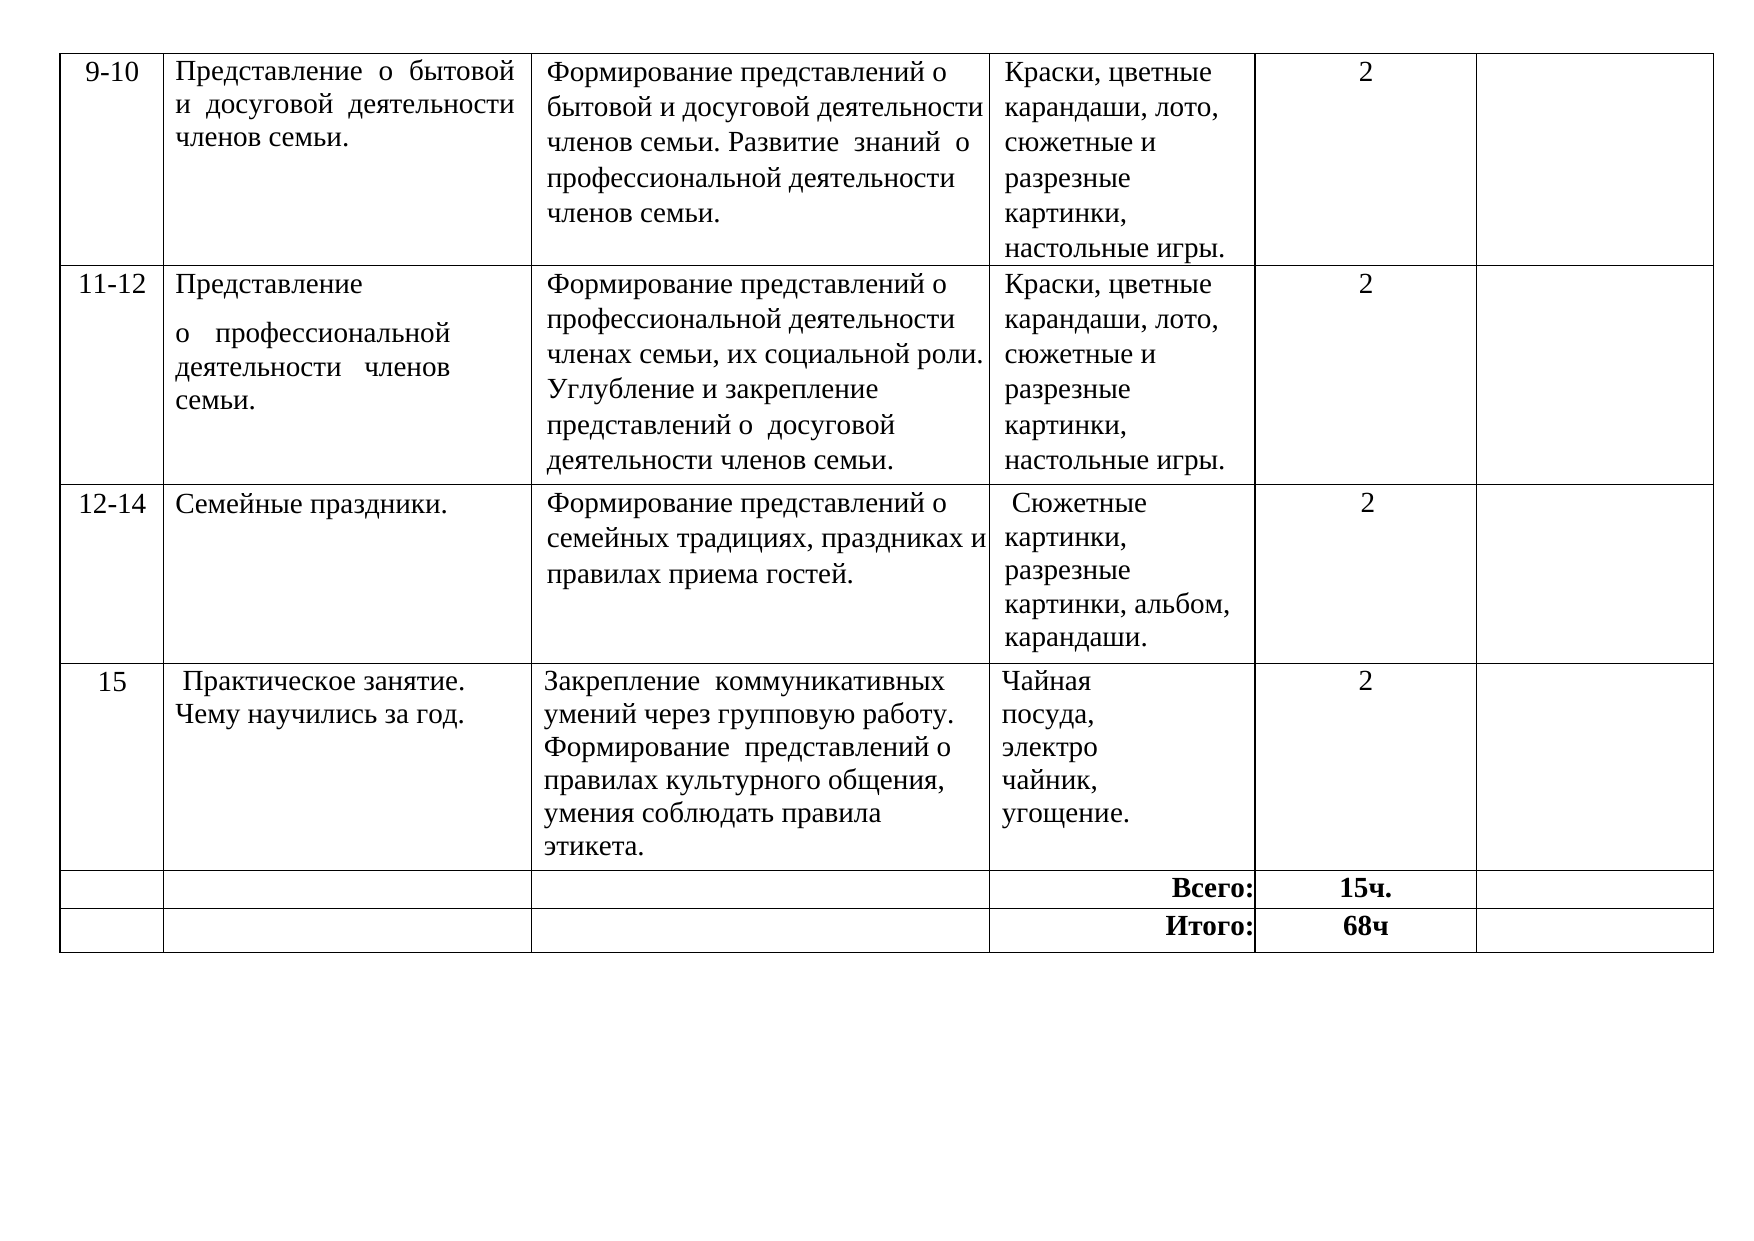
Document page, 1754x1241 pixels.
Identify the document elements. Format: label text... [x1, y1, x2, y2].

table_cell [164, 871, 531, 908]
table_cell Представление о бытовой и досуговой деятельности членов семьи. [164, 54, 531, 265]
table_cell Формирование представлений о семейных традициях, праздниках и правилах приема гостей. [532, 485, 989, 663]
table_cell Сюжетные картинки, разрезные картинки, альбом, карандаши. [990, 485, 1254, 663]
table_cell 2 [1256, 485, 1476, 663]
table_cell [1477, 266, 1713, 484]
table_cell [1477, 485, 1713, 663]
table_cell Итого: [990, 909, 1254, 952]
table_cell [61, 871, 163, 908]
table_cell Практическое занятие. Чему научились за год. [164, 664, 531, 870]
table_cell Закрепление коммуникативных умений через групповую работу. Формирование представлений о правилах культурного общения, умения соблюдать правила этикета. [532, 664, 989, 870]
table_cell Чайная посуда, электрочайник, угощение. [990, 664, 1254, 870]
table_cell 68ч [1256, 909, 1476, 952]
table_cell Краски, цветные карандаши, лото, сюжетные и разрезные картинки, настольные игры. [990, 54, 1254, 265]
table_cell [532, 909, 989, 952]
table_cell [1477, 909, 1713, 952]
table_cell Формирование представлений о бытовой и досуговой деятельности членов семьи. Развитие знаний о профессиональной деятельности членов семьи. [532, 54, 989, 265]
table_cell Представление о профессиональной деятельности членов семьи. [164, 266, 531, 484]
table_cell [532, 871, 989, 908]
table_cell [61, 909, 163, 952]
table_cell [1477, 871, 1713, 908]
table_cell 2 [1256, 54, 1476, 265]
table_cell Формирование представлений о профессиональной деятельности членах семьи, их социальной роли. Углубление и закрепление представлений о досуговой деятельности членов семьи. [532, 266, 989, 484]
table_cell Семейные праздники. [164, 485, 531, 663]
table_cell 2 [1256, 266, 1476, 484]
table_cell [164, 909, 531, 952]
table_cell 11-12 [61, 266, 163, 484]
table_cell 2 [1256, 664, 1476, 870]
table_cell 15 [61, 664, 163, 870]
table_cell 12-14 [61, 485, 163, 663]
table_cell 15ч. [1256, 871, 1476, 908]
table_cell [1477, 54, 1713, 265]
table_cell [1477, 664, 1713, 870]
table_cell Всего: [990, 871, 1254, 908]
table_cell 9-10 [61, 54, 163, 265]
table_cell Краски, цветные карандаши, лото, сюжетные и разрезные картинки, настольные игры. [990, 266, 1254, 484]
